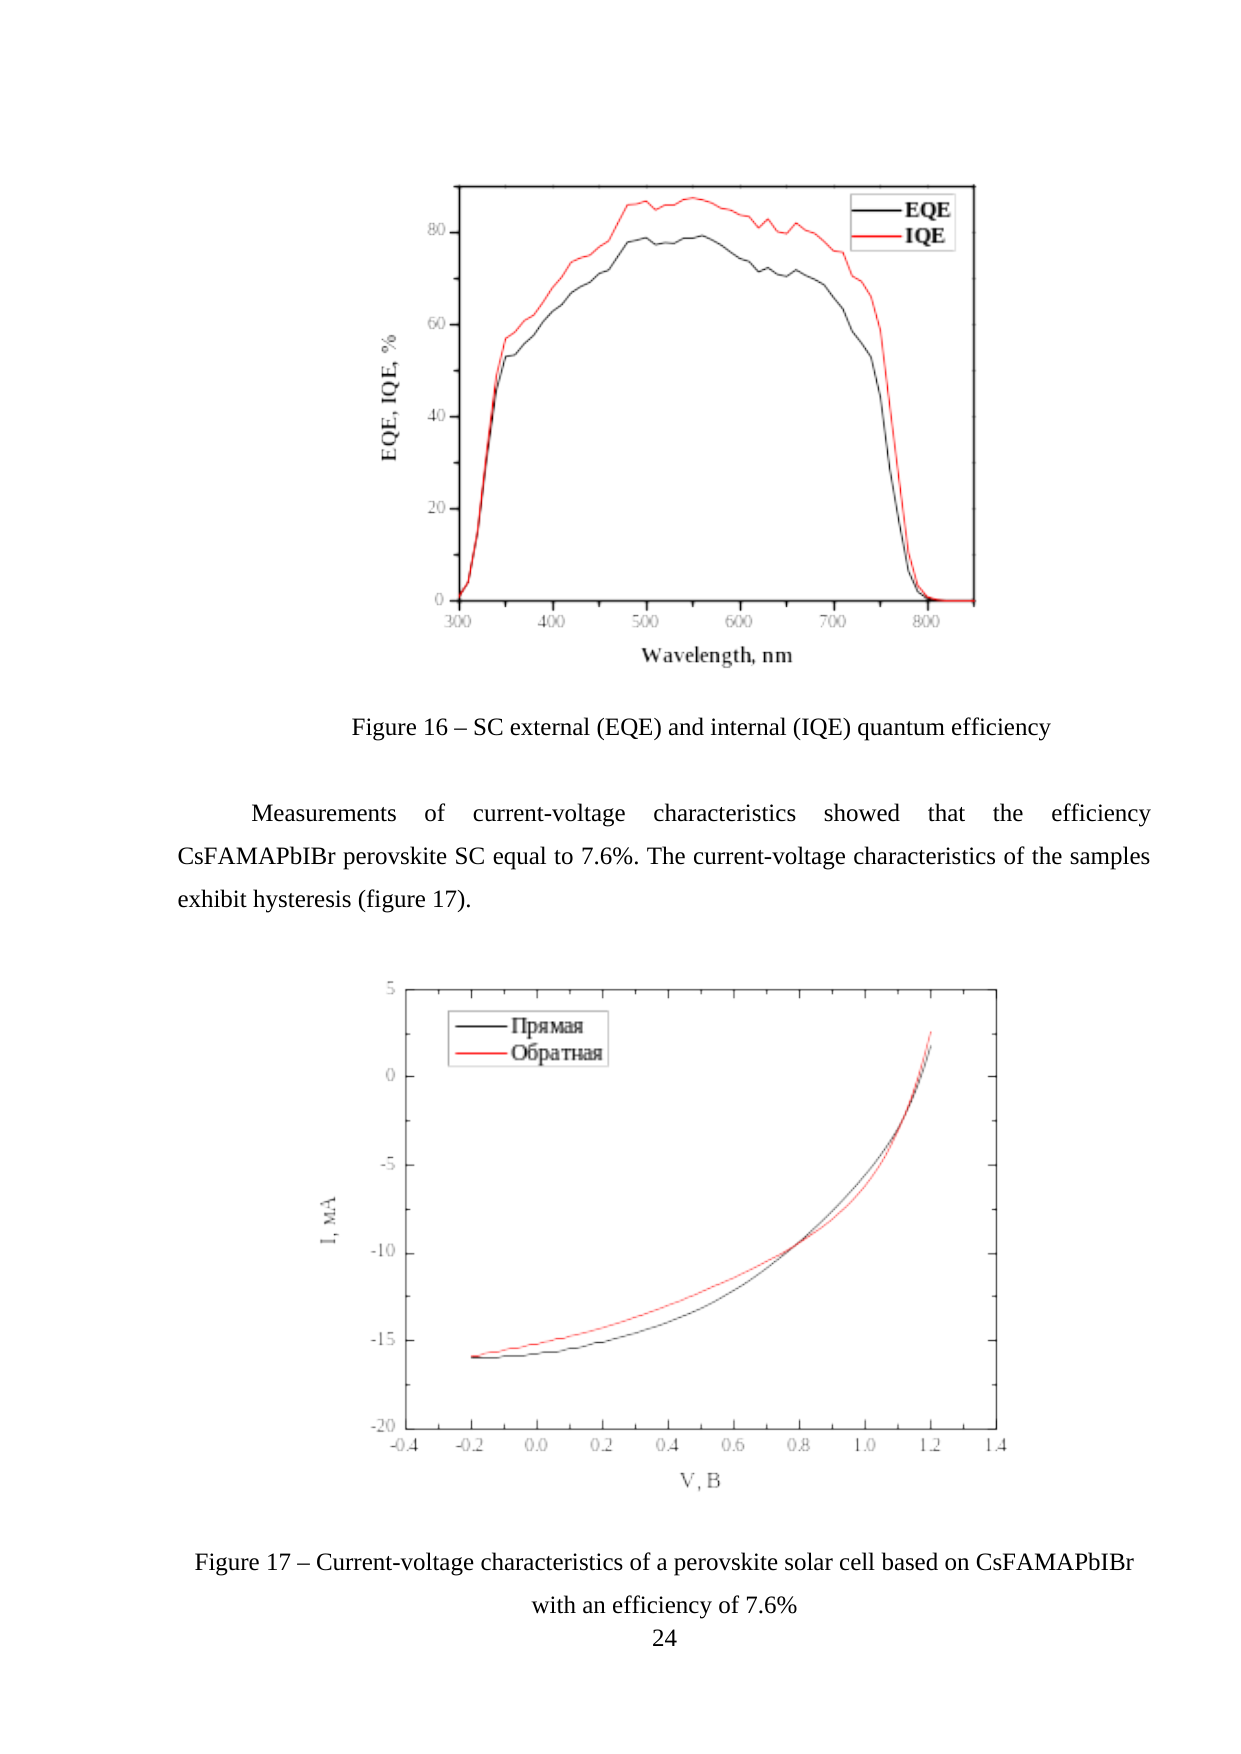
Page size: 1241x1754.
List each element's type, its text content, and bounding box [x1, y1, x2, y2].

text Figure 16 – SC external (EQE) and internal (IQE) quantum efficiency [177, 712, 1152, 740]
text Measurements of current-voltage characteristics showed that the efficiency CsFAMAPbIBr perovskite SC equal to 7.6%. The current-voltage characteristics of the samples exhibit hysteresis (figure 17). [177, 798, 1152, 913]
text Figure 17 – Current-voltage characteristics of a perovskite solar cell based on CsFAMAPbIBr with an efficiency of 7.6% [177, 1547, 1152, 1619]
